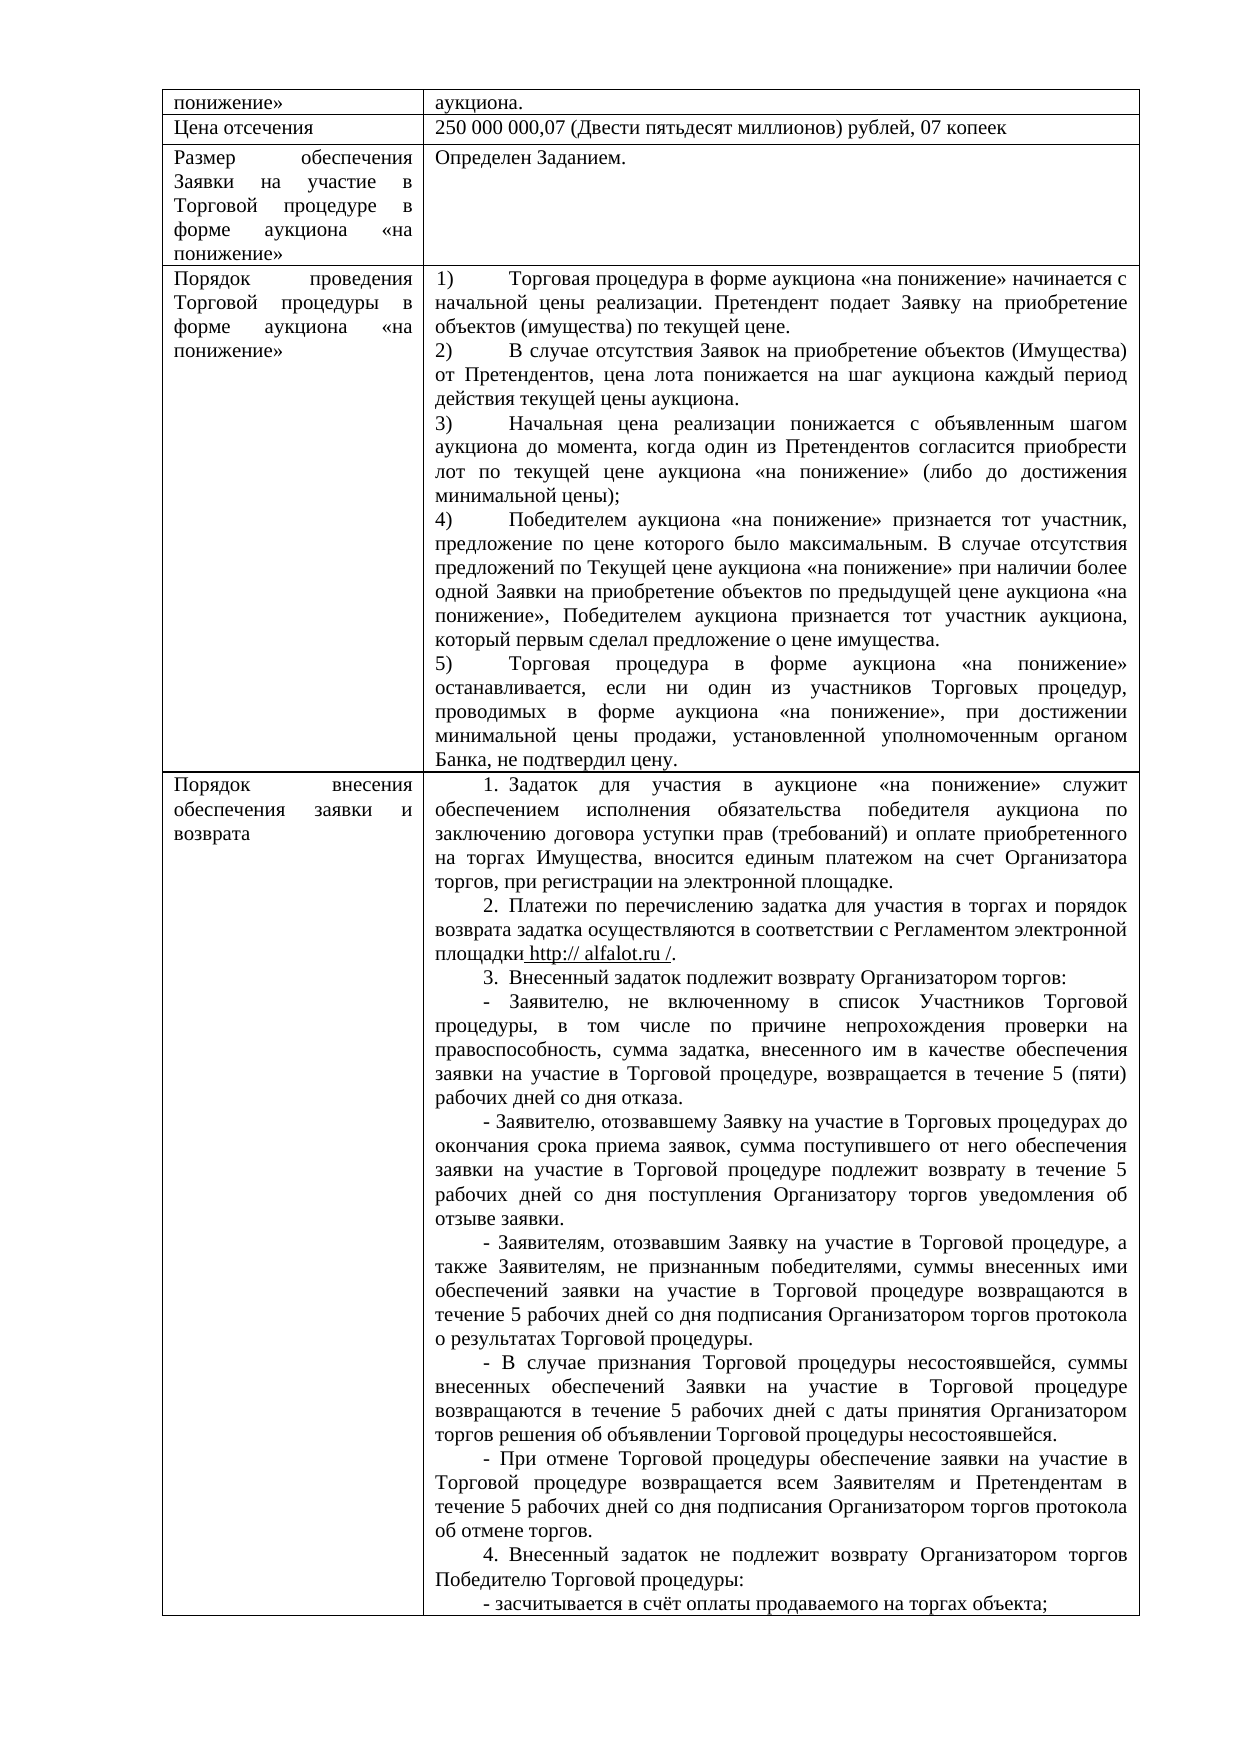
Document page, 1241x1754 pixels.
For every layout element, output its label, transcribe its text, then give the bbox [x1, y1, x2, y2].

table_cell Определен Заданием. [424, 145, 1139, 265]
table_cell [163, 90, 423, 114]
table_cell Размер обеспечения Заявки на участие в Торговой процедуре в форме аукциона «на понижение» [163, 145, 423, 265]
table_cell Торговая процедура в форме аукциона «на понижение» начинается с начальной цены реализации. Претендент подает Заявку на приобретение объектов (имущества) по текущей цене. В случае отсутствия Заявок на приобретение объектов (Имущества) от Претендентов, цена лота понижается на шаг аукциона каждый период действия текущей цены аукциона. Начальная цена реализации понижается с объявленным шагом аукциона до момента, когда один из Претендентов согласится приобрести лот по текущей цене аукциона «на понижение» (либо до достижения минимальной цены); Победителем аукциона «на понижение» признается тот участник, предложение по цене которого было максимальным. В случае отсутствия предложений по Текущей цене аукциона «на понижение» при наличии более одной Заявки на приобретение объектов по предыдущей цене аукциона «на понижение», Победителем аукциона признается тот участник аукциона, который первым сделал предложение о цене имущества. Торговая процедура в форме аукциона «на понижение» останавливается, если ни один из участников Торговых процедур, проводимых в форме аукциона «на понижение», при достижении минимальной цены продажи, установленной уполномоченным органом Банка, не подтвердил цену. [424, 266, 1139, 771]
table_cell Цена отсечения [163, 115, 423, 144]
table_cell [424, 90, 1139, 114]
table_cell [163, 773, 423, 1614]
table_cell Порядок проведения Торговой процедуры в форме аукциона «на понижение» [163, 266, 423, 771]
table_cell 250 000 000,07 (Двести пятьдесят миллионов) рублей, 07 копеек [424, 115, 1139, 144]
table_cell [424, 773, 1139, 1614]
